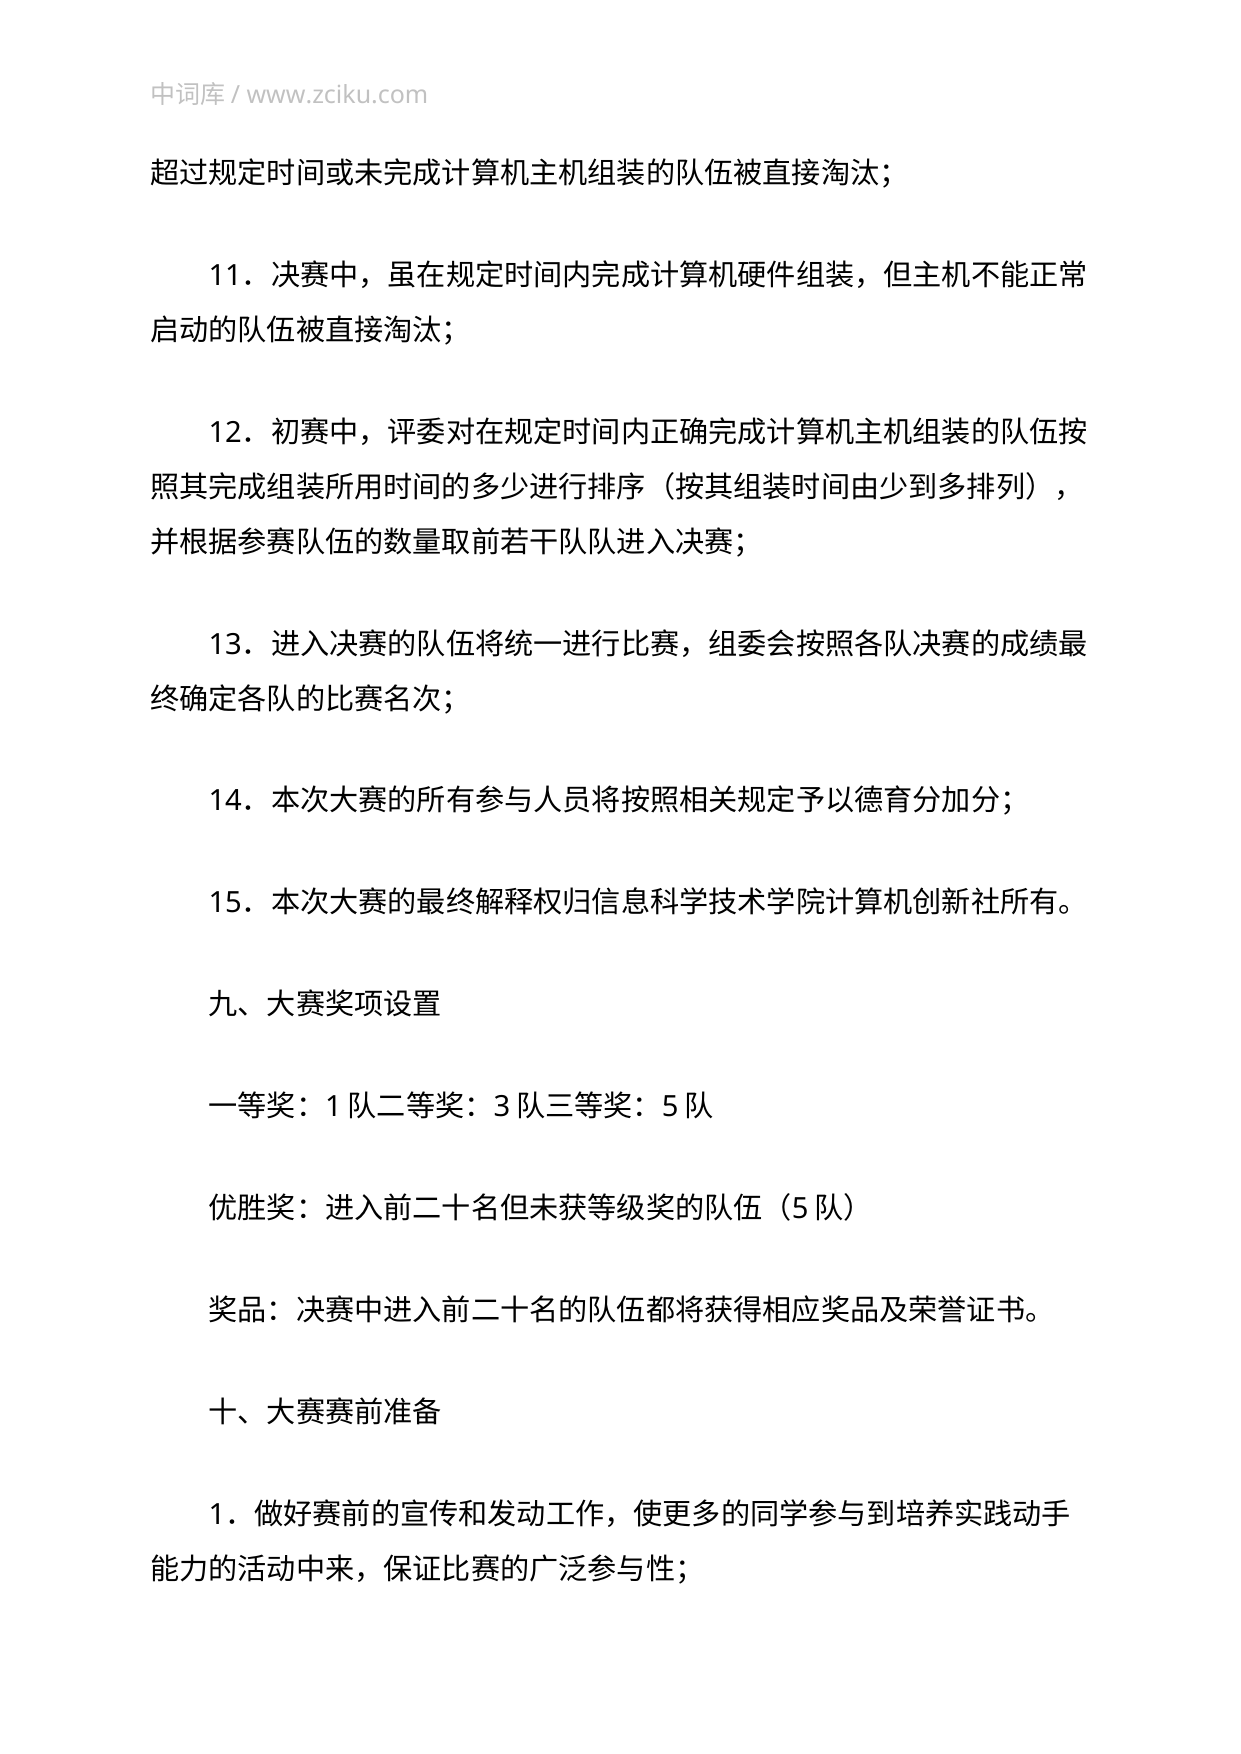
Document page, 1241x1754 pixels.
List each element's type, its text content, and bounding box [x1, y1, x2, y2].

text 优胜奖：进入前二十名但未获等级奖的队伍（5队） [150, 1185, 1090, 1227]
text 1．做好赛前的宣传和发动工作，使更多的同学参与到培养实践动手能力的活动中来，保证比赛的广泛参与性； [150, 1490, 1090, 1587]
text 十、大赛赛前准备 [150, 1388, 1090, 1431]
text 15．本次大赛的最终解释权归信息科学技术学院计算机创新社所有。 [150, 879, 1090, 921]
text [150, 150, 1090, 192]
text 12．初赛中，评委对在规定时间内正确完成计算机主机组装的队伍按照其完成组装所用时间的多少进行排序（按其组装时间由少到多排列），并根据参赛队伍的数量取前若干队队进入决赛； [150, 408, 1090, 561]
text 奖品：决赛中进入前二十名的队伍都将获得相应奖品及荣誉证书。 [150, 1287, 1090, 1329]
text 11．决赛中，虽在规定时间内完成计算机硬件组装，但主机不能正常启动的队伍被直接淘汰； [150, 252, 1090, 349]
text 13．进入决赛的队伍将统一进行比赛，组委会按照各队决赛的成绩最终确定各队的比赛名次； [150, 620, 1090, 717]
text 九、大赛奖项设置 [150, 981, 1090, 1023]
text 一等奖：1队二等奖：3队三等奖：5队 [150, 1083, 1090, 1125]
text 14．本次大赛的所有参与人员将按照相关规定予以德育分加分； [150, 777, 1090, 819]
